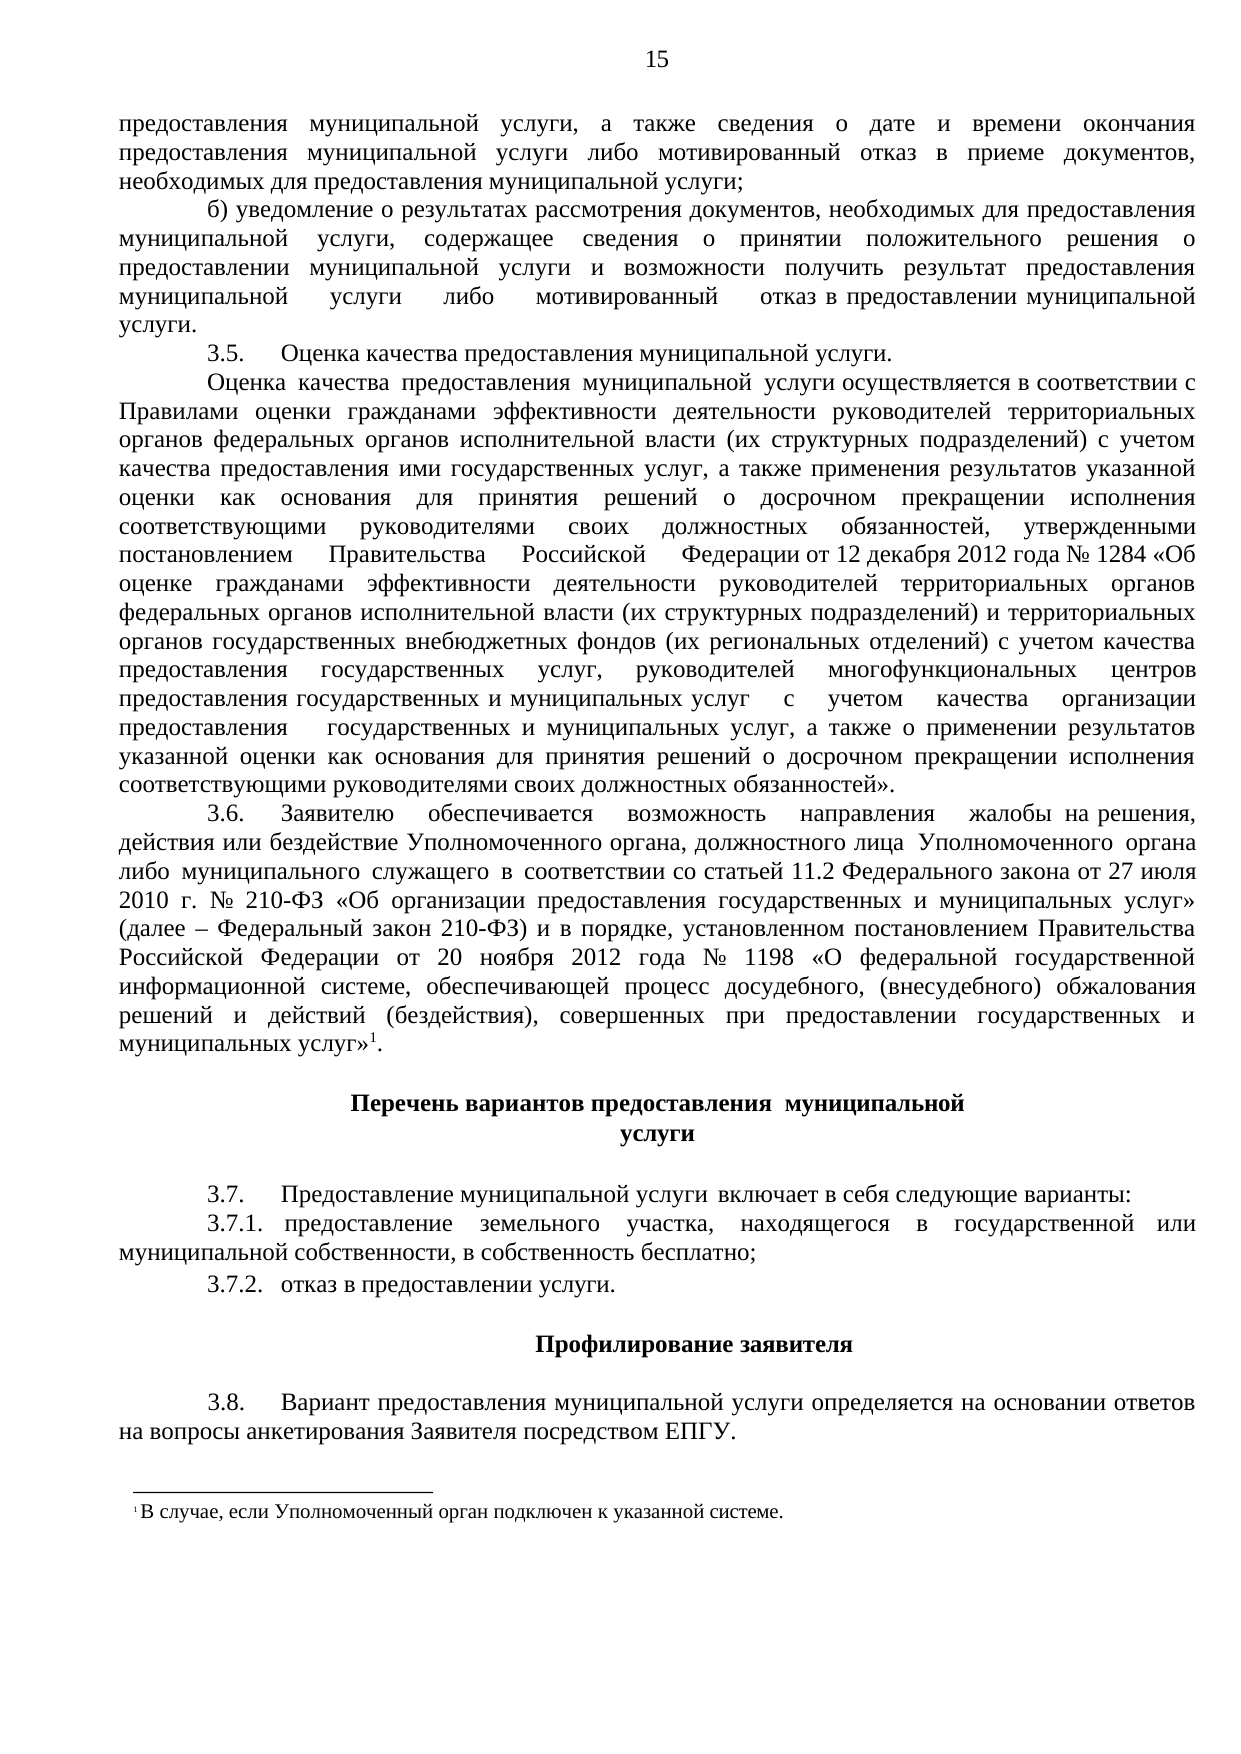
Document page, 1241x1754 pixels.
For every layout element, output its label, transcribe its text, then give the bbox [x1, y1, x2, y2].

list Вариант предоставления муниципальной услуги определяется на основании ответов на вопросы анкетирования Заявителя посредством ЕПГУ. [119, 1387, 1196, 1444]
list предоставление земельного участка, находящегося в государственной или муниципальной собственности, в собственность бесплатно; [119, 1208, 1196, 1266]
text услуги [119, 1118, 1196, 1147]
list Предоставление муниципальной услуги включает в себя следующие варианты: [119, 1179, 1196, 1208]
list Заявителю обеспечивается возможность направления жалобы на решения, действия или бездействие Уполномоченного органа, должностного лица Уполномоченного органа либо муниципального служащего в соответствии со статьей 11.2 Федерального закона от 27 июля 2010 г. № 210-ФЗ «Об организации предоставления государственных и муниципальных услуг» (далее – Федеральный закон 210-ФЗ) и в порядке, установленном постановлением Правительства Российской Федерации от 20 ноября 2012 года № 1198 «О федеральной государственной информационной системе, обеспечивающей процесс досудебного, (внесудебного) обжалования решений и действий (бездействия), совершенных при предоставлении государственных и муниципальных услуг»1. [119, 798, 1196, 1057]
text б) уведомление о результатах рассмотрения документов, необходимых для предоставления муниципальной услуги, содержащее сведения о принятии положительного решения о предоставлении муниципальной услуги и возможности получить результат предоставления муниципальной услуги либо мотивированный отказ в предоставлении муниципальной услуги. [119, 194, 1196, 338]
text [119, 108, 1196, 194]
list Оценка качества предоставления муниципальной услуги. [119, 338, 1196, 367]
subtitle Перечень вариантов предоставления муниципальной [119, 1084, 1196, 1118]
subtitle Профилирование заявителя [208, 1329, 1180, 1357]
list отказ в предоставлении услуги. [119, 1266, 1196, 1299]
text Оценка качества предоставления муниципальной услуги осуществляется в соответствии с Правилами оценки гражданами эффективности деятельности руководителей территориальных органов федеральных органов исполнительной власти (их структурных подразделений) с учетом качества предоставления ими государственных услуг, а также применения результатов указанной оценки как основания для принятия решений о досрочном прекращении исполнения соответствующими руководителями своих должностных обязанностей, утвержденными постановлением Правительства Российской Федерации от 12 декабря 2012 года № 1284 «Об оценке гражданами эффективности деятельности руководителей территориальных органов федеральных органов исполнительной власти (их структурных подразделений) и территориальных органов государственных внебюджетных фондов (их региональных отделений) с учетом качества предоставления государственных услуг, руководителей многофункциональных центров предоставления государственных и муниципальных услуг с учетом качества организации предоставления государственных и муниципальных услуг, а также о применении результатов указанной оценки как основания для принятия решений о досрочном прекращении исполнения соответствующими руководителями своих должностных обязанностей». [119, 367, 1196, 798]
text 1 В случае, если Уполномоченный орган подключен к указанной системе. [133, 1499, 1196, 1523]
